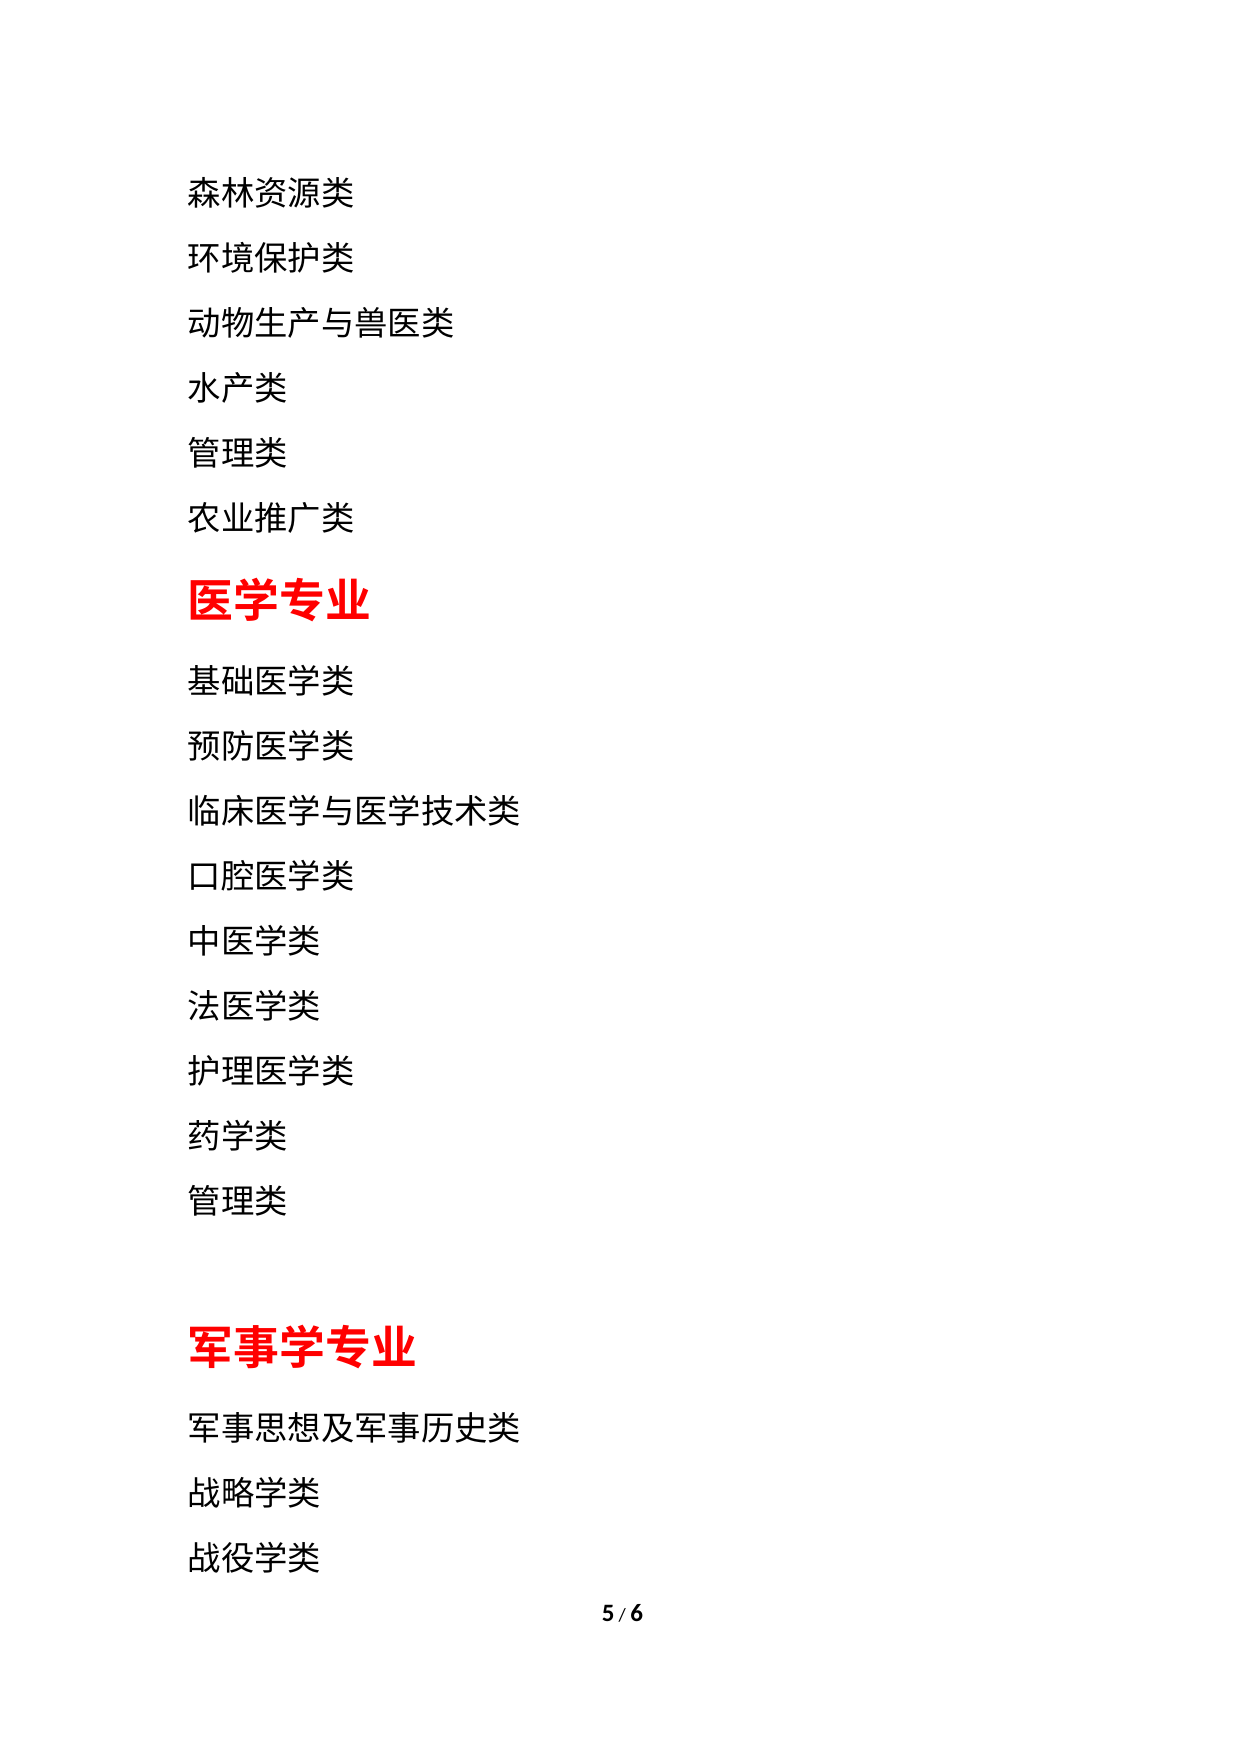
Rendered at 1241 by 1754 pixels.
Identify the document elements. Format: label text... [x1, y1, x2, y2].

text 动物生产与兽医类 [187, 288, 1053, 353]
text 医学专业 [187, 548, 1053, 646]
text 法医学类 [187, 971, 1053, 1036]
text 预防医学类 [187, 711, 1053, 776]
text 口腔医学类 [187, 841, 1053, 906]
text 基础医学类 [187, 646, 1053, 711]
text 护理医学类 [187, 1036, 1053, 1101]
text 水产类 [187, 353, 1053, 418]
text 临床医学与医学技术类 [187, 776, 1053, 841]
text 军事学专业 [187, 1296, 1053, 1393]
text 管理类 [187, 418, 1053, 483]
text 环境保护类 [187, 223, 1053, 288]
text 管理类 [187, 1166, 1053, 1231]
text 农业推广类 [187, 483, 1053, 548]
text 战略学类 [187, 1458, 1053, 1523]
text 药学类 [187, 1101, 1053, 1166]
text 中医学类 [187, 906, 1053, 971]
text 森林资源类 [187, 158, 1053, 223]
text 军事思想及军事历史类 [187, 1393, 1053, 1458]
text 战役学类 [187, 1523, 1053, 1588]
